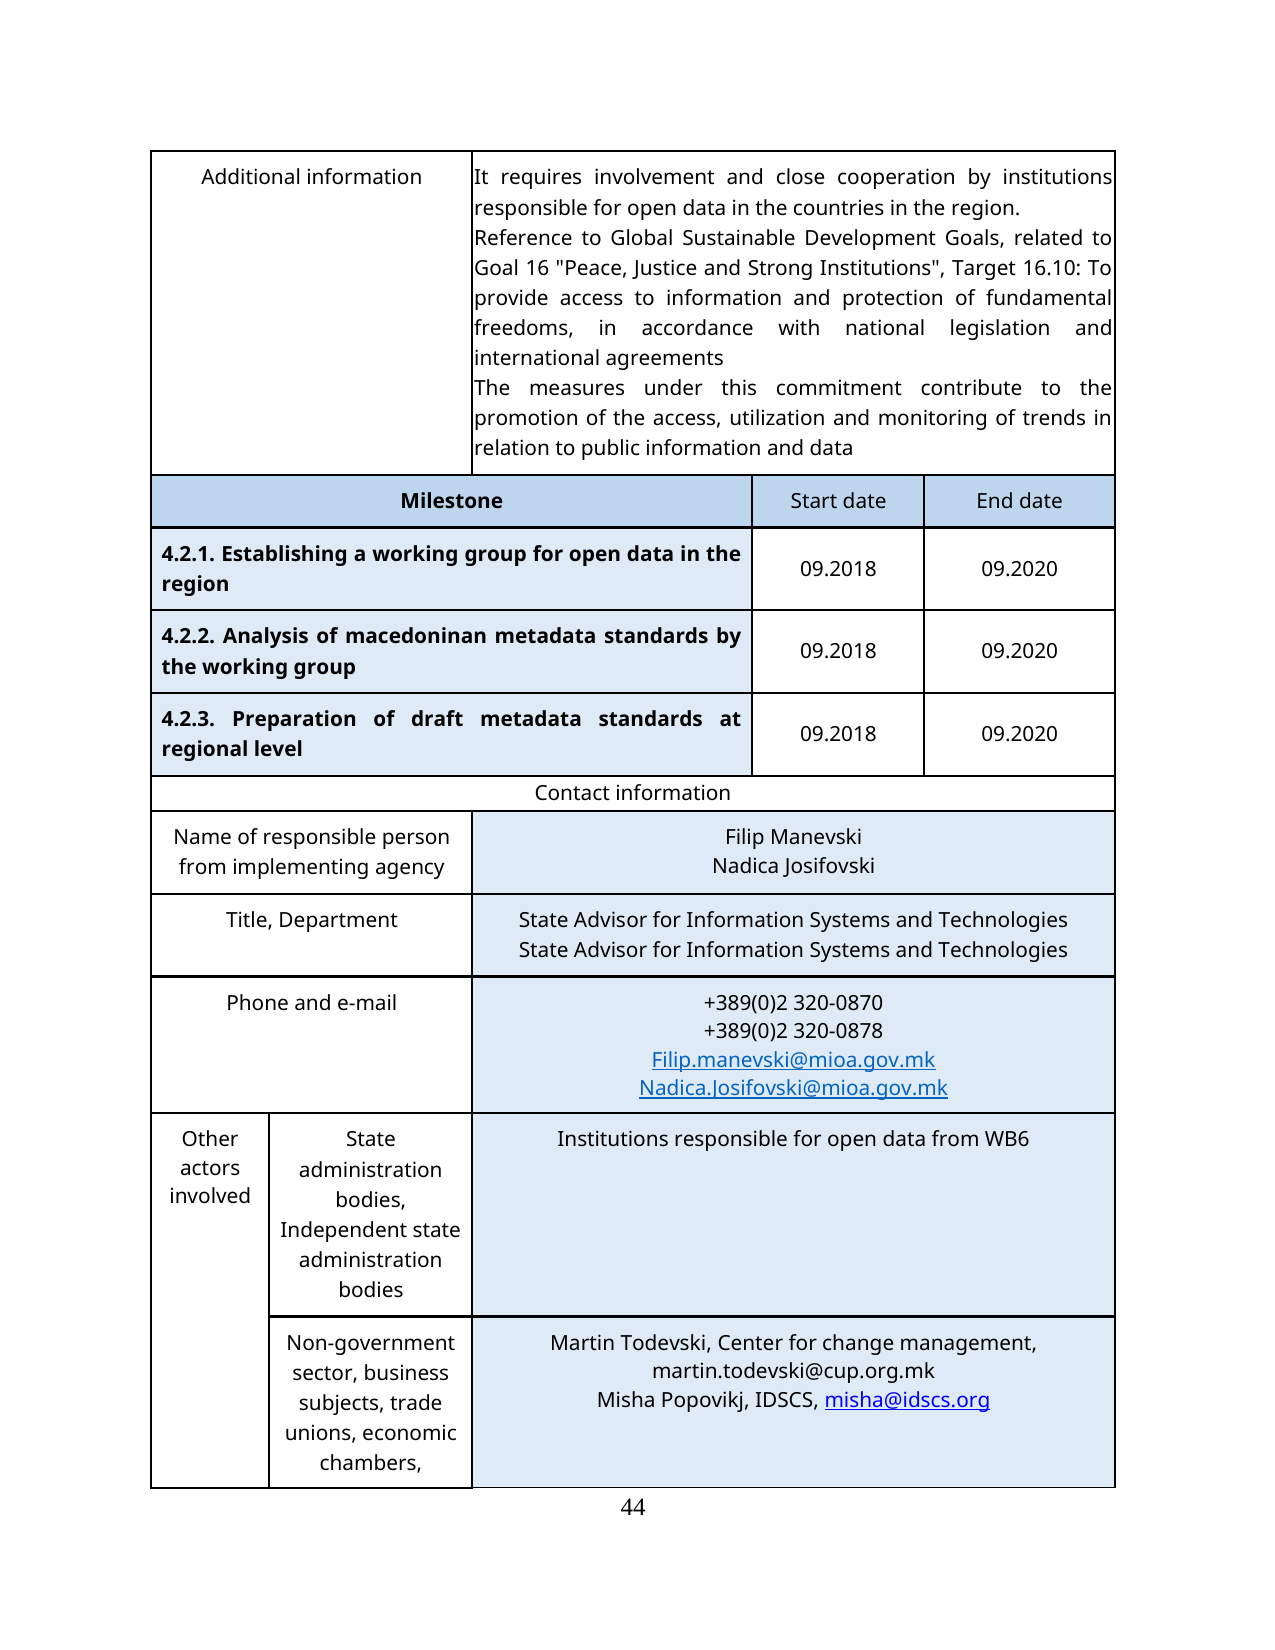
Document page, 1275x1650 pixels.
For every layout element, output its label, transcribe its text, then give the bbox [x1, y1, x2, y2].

table_cell State Advisor for Information Systems and Technologies State Advisor for Information Systems and Technologies [473, 895, 1114, 975]
table_cell Title, Department [152, 895, 471, 975]
table_cell Filip Manevski Nadica Josifovski [473, 812, 1114, 893]
table_cell 4.2.3. Preparation of draft metadata standards at regional level [152, 694, 751, 775]
table_cell 4.2.2. Analysis of macedoninan metadata standards by the working group [152, 611, 751, 692]
table_cell 4.2.1. Establishing a working group for open data in the region [152, 529, 751, 609]
table_cell Other actors involved [152, 1114, 268, 1487]
table_cell Contact information [152, 777, 1114, 810]
table_cell Institutions responsible for open data from WB6 [473, 1114, 1114, 1315]
table_cell +389(0)2 320-0870 +389(0)2 320-0878 Filip.manevski@mioa.gov.mk Nadica.Josifovski@mioa.gov.mk [473, 978, 1114, 1112]
table_cell It requires involvement and close cooperation by institutions responsible for open data in the countries in the region. Reference to Global Sustainable Development Goals, related to Goal 16 "Peace, Justice and Strong Institutions", Target 16.10: To provide access to information and protection of fundamental freedoms, in accordance with national legislation and international agreements The measures under this commitment contribute to the promotion of the access, utilization and monitoring of trends in relation to public information and data [473, 152, 1114, 474]
table_cell Name of responsible person from implementing agency [152, 812, 471, 893]
table_cell 09.2018 [753, 694, 923, 775]
table_cell Additional information [152, 152, 471, 474]
table_cell Milestone [152, 476, 751, 526]
table_cell Phone and e-mail [152, 978, 471, 1112]
table_cell Start date [753, 476, 923, 526]
table_cell 09.2020 [925, 611, 1114, 692]
table_cell 09.2020 [925, 694, 1114, 775]
table_cell End date [925, 476, 1114, 526]
table_cell State administration bodies, Independent state administration bodies [270, 1114, 471, 1315]
table_cell 09.2018 [753, 611, 923, 692]
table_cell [270, 1318, 471, 1487]
table_cell 09.2018 [753, 529, 923, 609]
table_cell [473, 1318, 1114, 1487]
table_cell 09.2020 [925, 529, 1114, 609]
